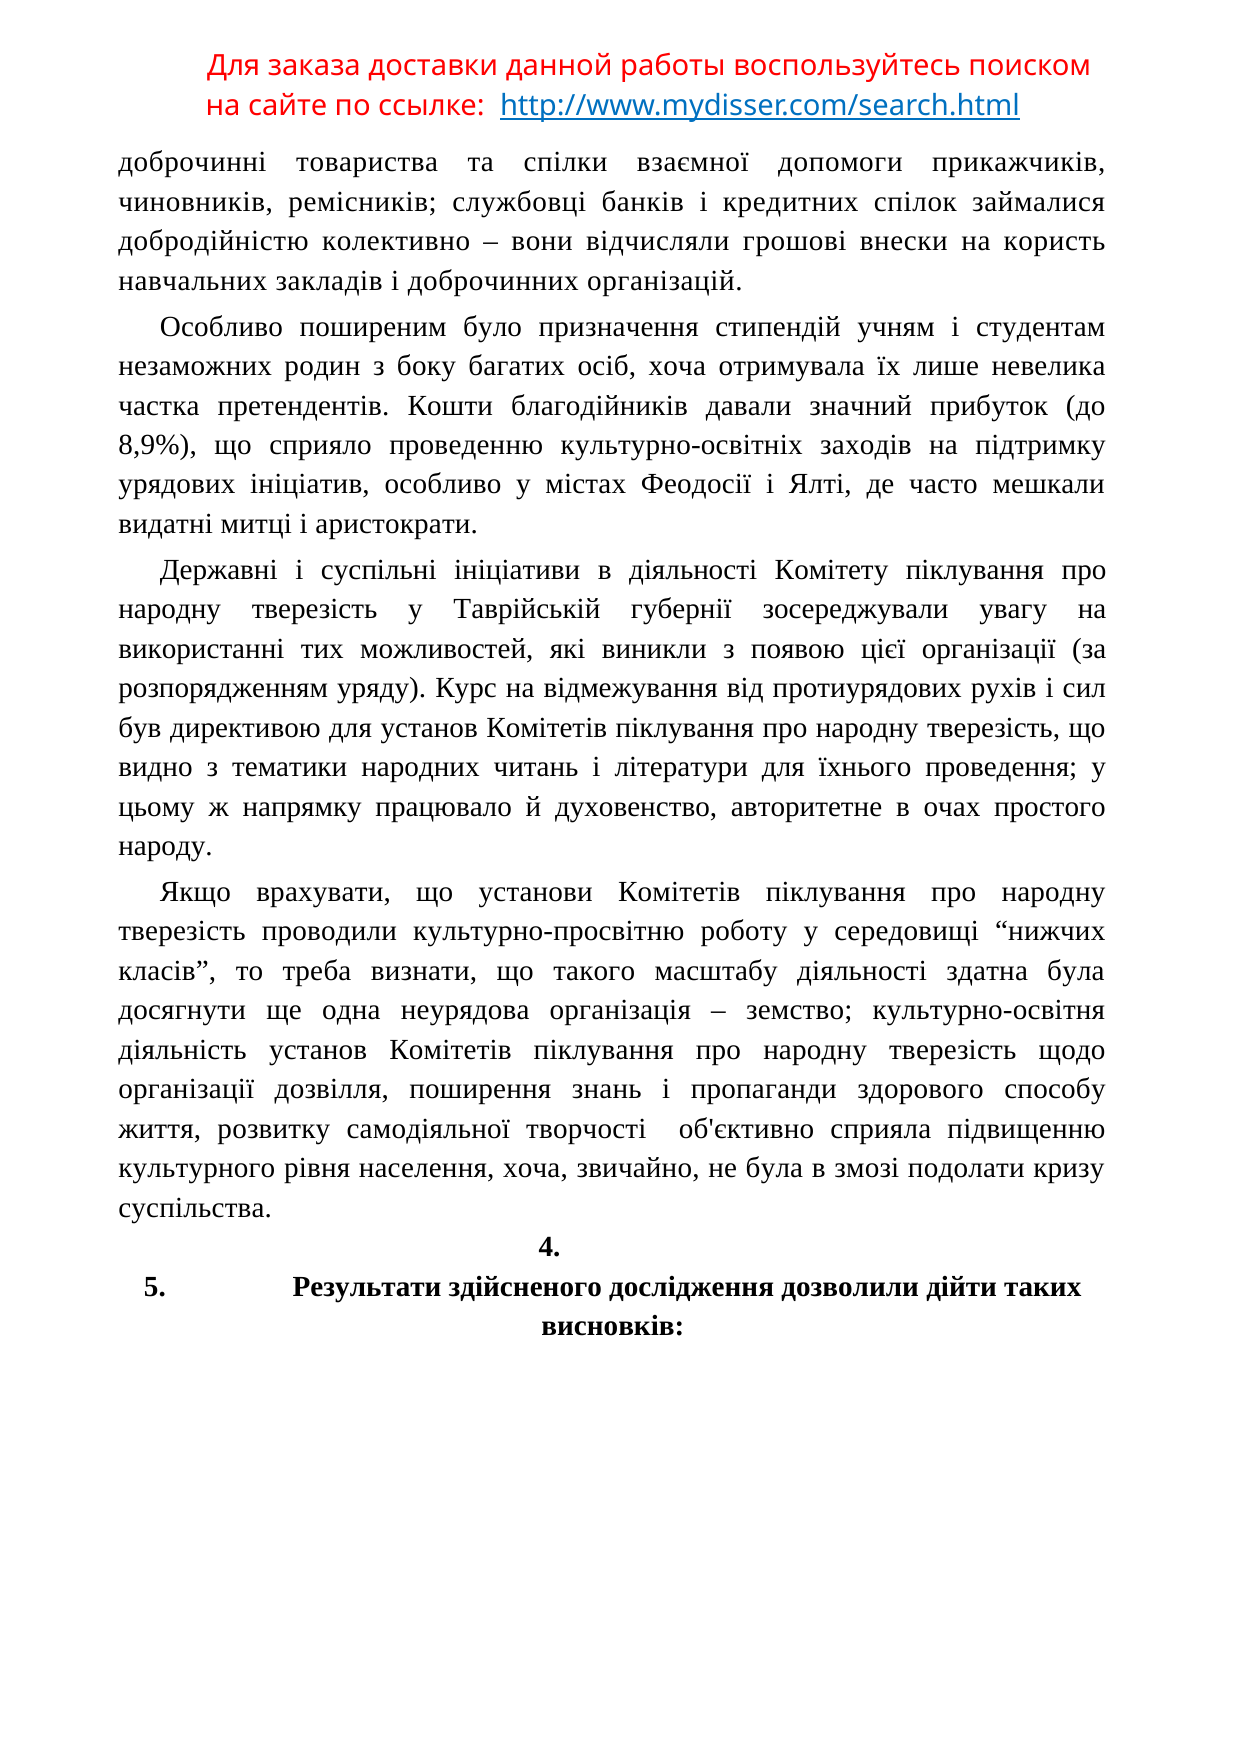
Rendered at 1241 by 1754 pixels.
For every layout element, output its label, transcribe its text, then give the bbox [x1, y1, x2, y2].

text Особливо поширеним було призначення стипендій учням і студентам незаможних родин з боку багатих осіб, хоча отримувала їх лише невелика частка претендентів. Кошти благодійників давали значний прибуток (до 8,9%), що сприяло проведенню культурно-освітніх заходів на підтримку урядових ініціатив, особливо у містах Феодосії і Ялті, де часто мешкали видатні митці і аристократи. [118, 309, 1107, 540]
list Результати здійсненого дослідження дозволили дійти таких висновків: [118, 1269, 1107, 1342]
text Державні і суспільні ініціативи в діяльності Комітету піклування про народну тверезість у Таврійській губернії зосереджували увагу на використанні тих можливостей, які виникли з появою цієї організації (за розпорядженням уряду). Курс на відмежування від протиурядових рухів і сил був директивою для установ Комітетів піклування про народну тверезість, що видно з тематики народних читань і літератури для їхнього проведення; у цьому ж напрямку працювало й духовенство, авторитетне в очах простого народу. [118, 552, 1107, 862]
text Якщо врахувати, що установи Комітетів піклування про народну тверезість проводили культурно-просвітню роботу у середовищі “нижчих класів”, то треба визнати, що такого масштабу діяльності здатна була досягнути ще одна неурядова організація – земство; культурно-освітня діяльність установ Комітетів піклування про народну тверезість щодо організації дозвілля, поширення знань і пропаганди здорового способу життя, розвитку самодіяльної творчості об'єктивно сприяла підвищенню культурного рівня населення, хоча, звичайно, не була в змозі подолати кризу суспільства. [118, 874, 1107, 1223]
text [118, 144, 1107, 297]
